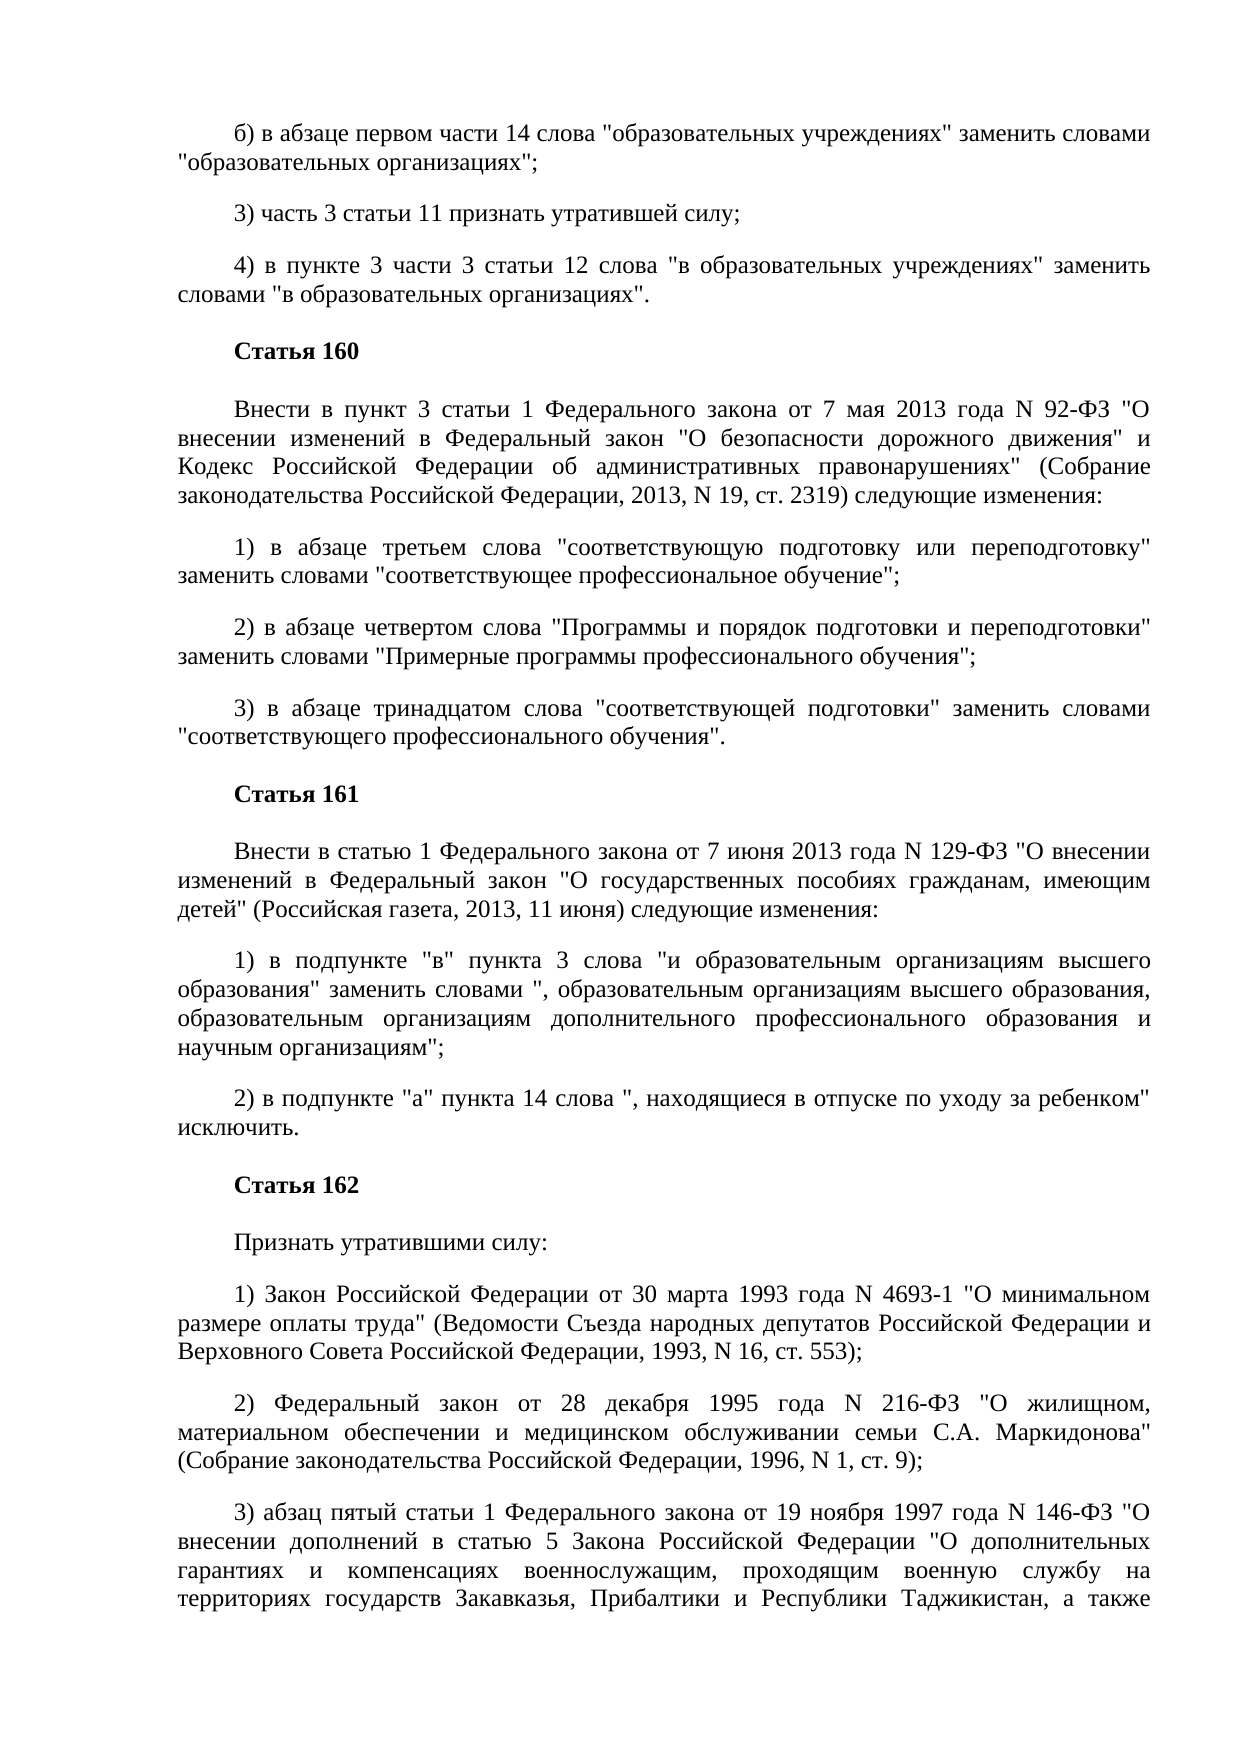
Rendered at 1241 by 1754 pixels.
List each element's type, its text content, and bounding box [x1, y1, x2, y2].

text Внести в пункт 3 статьи 1 Федерального закона от 7 мая 2013 года N 92-ФЗ "О внесении изменений в Федеральный закон "О безопасности дорожного движения" и Кодекс Российской Федерации об административных правонарушениях" (Собрание законодательства Российской Федерации, 2013, N 19, ст. 2319) следующие изменения: [177, 394, 1152, 509]
text 3) часть 3 статьи 11 признать утратившей силу; [177, 198, 1152, 227]
text 3) в абзаце тринадцатом слова "соответствующей подготовки" заменить словами "соответствующего профессионального обучения". [177, 693, 1152, 750]
title Статья 161 [177, 779, 1152, 808]
text 1) Закон Российской Федерации от 30 марта 1993 года N 4693-1 "О минимальном размере оплаты труда" (Ведомости Съезда народных депутатов Российской Федерации и Верховного Совета Российской Федерации, 1993, N 16, ст. 553); [177, 1279, 1152, 1365]
title Статья 162 [177, 1170, 1152, 1198]
text б) в абзаце первом части 14 слова "образовательных учреждениях" заменить словами "образовательных организациях"; [177, 118, 1152, 176]
text 4) в пункте 3 части 3 статьи 12 слова "в образовательных учреждениях" заменить словами "в образовательных организациях". [177, 250, 1152, 308]
text 1) в подпункте "в" пункта 3 слова "и образовательным организациям высшего образования" заменить словами ", образовательным организациям высшего образования, образовательным организациям дополнительного профессионального образования и научным организациям"; [177, 946, 1152, 1061]
text 2) в абзаце четвертом слова "Программы и порядок подготовки и переподготовки" заменить словами "Примерные программы профессионального обучения"; [177, 612, 1152, 670]
text Признать утратившими силу: [177, 1227, 1152, 1256]
text 1) в абзаце третьем слова "соответствующую подготовку или переподготовку" заменить словами "соответствующее профессиональное обучение"; [177, 532, 1152, 589]
text 2) Федеральный закон от 28 декабря 1995 года N 216-ФЗ "О жилищном, материальном обеспечении и медицинском обслуживании семьи С.А. Маркидонова" (Собрание законодательства Российской Федерации, 1996, N 1, ст. 9); [177, 1388, 1152, 1474]
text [177, 1497, 1152, 1612]
text Внести в статью 1 Федерального закона от 7 июня 2013 года N 129-ФЗ "О внесении изменений в Федеральный закон "О государственных пособиях гражданам, имеющим детей" (Российская газета, 2013, 11 июня) следующие изменения: [177, 836, 1152, 923]
text 2) в подпункте "а" пункта 14 слова ", находящиеся в отпуске по уходу за ребенком" исключить. [177, 1083, 1152, 1141]
title Статья 160 [177, 336, 1152, 365]
